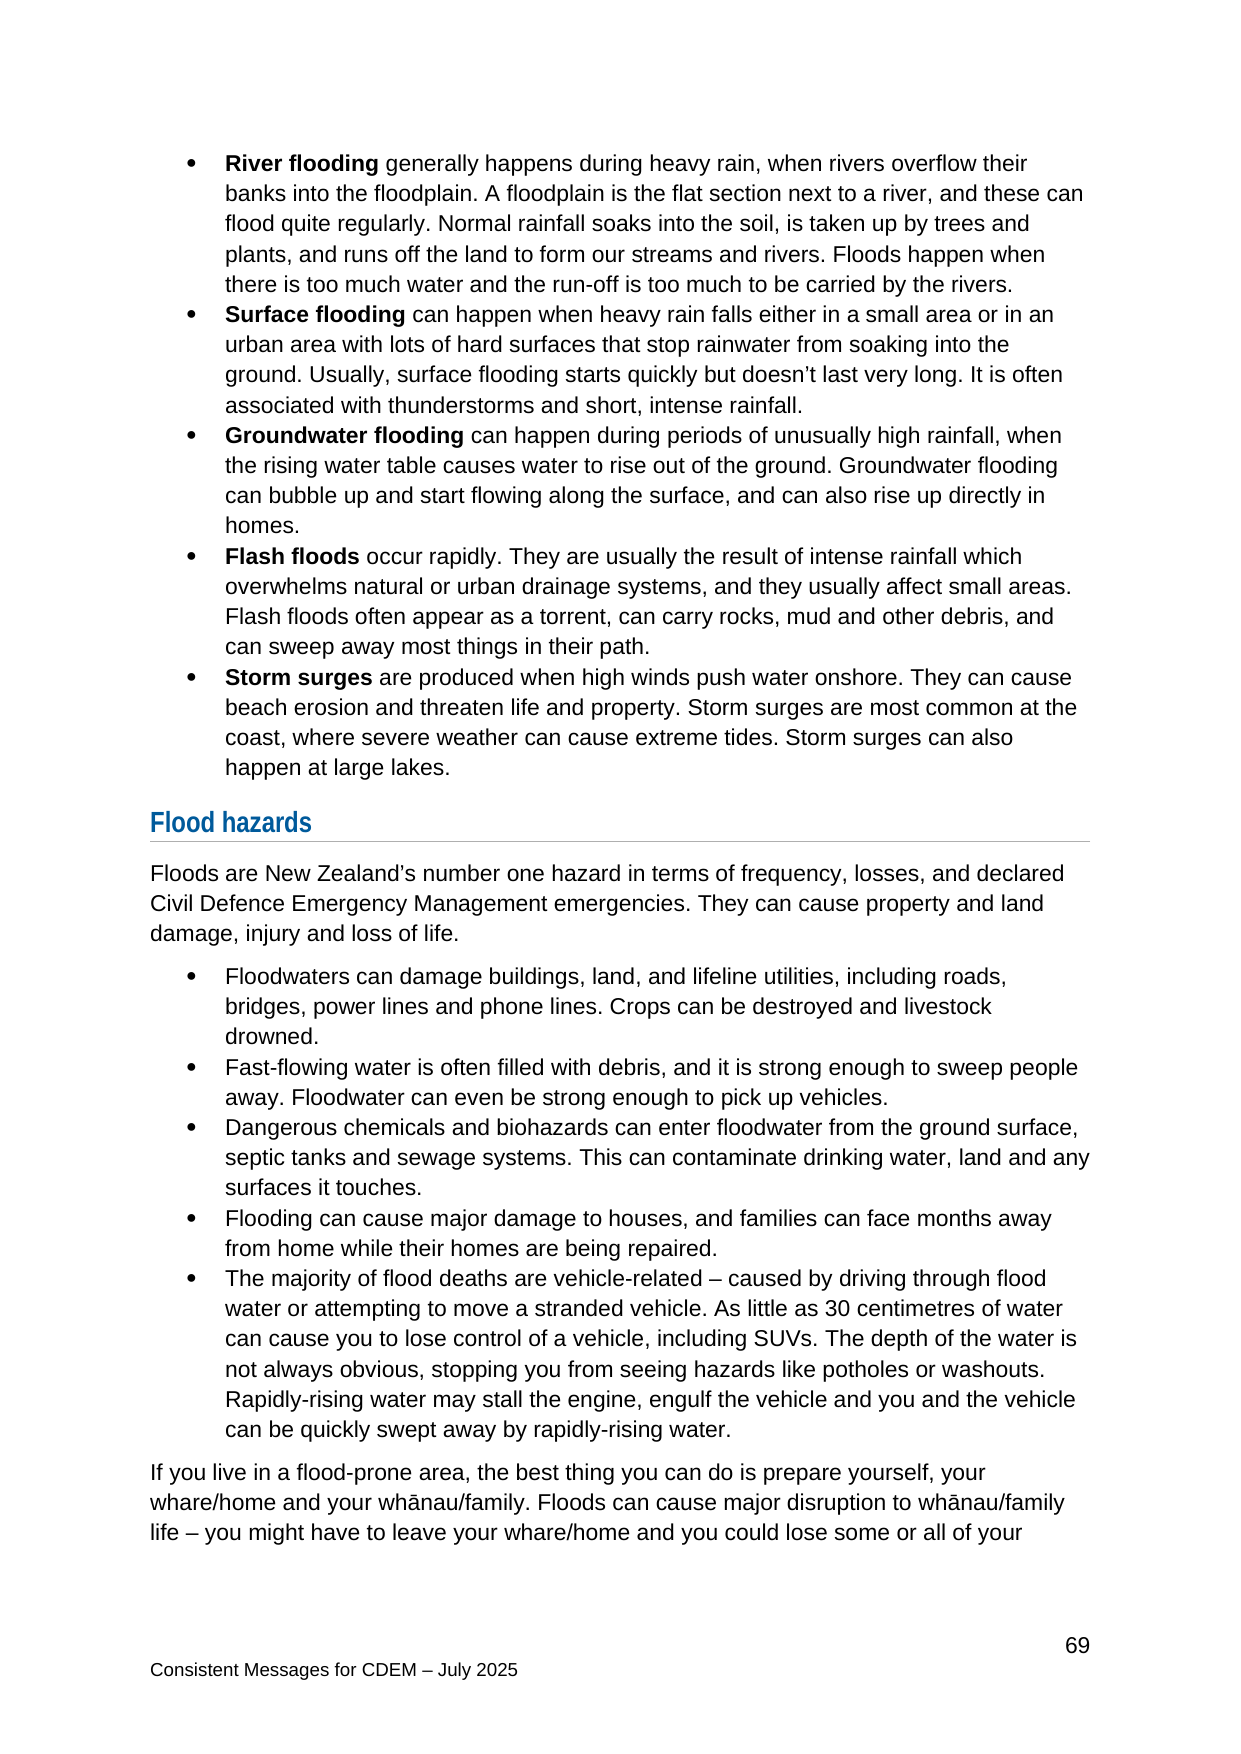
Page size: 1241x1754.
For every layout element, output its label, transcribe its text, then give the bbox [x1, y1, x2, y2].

subtitle Flood hazards [150, 805, 1090, 841]
text Floods are New Zealand’s number one hazard in terms of frequency, losses, and declared Civil Defence Emergency Management emergencies. They can cause property and land damage, injury and loss of life. [150, 860, 1090, 947]
list Storm surges are produced when high winds push water onshore. They can cause beach erosion and threaten life and property. Storm surges are most common at the coast, where severe weather can cause extreme tides. Storm surges can also happen at large lakes. [187, 663, 1090, 781]
list The majority of flood deaths are vehicle-related – caused by driving through flood water or attempting to move a stranded vehicle. As little as 30 centimetres of water can cause you to lose control of a vehicle, including SUVs. The depth of the water is not always obvious, stopping you from seeing hazards like potholes or washouts. Rapidly-rising water may stall the engine, engulf the vehicle and you and the vehicle can be quickly swept away by rapidly-rising water. [187, 1265, 1090, 1442]
list River flooding generally happens during heavy rain, when rivers overflow their banks into the floodplain. A floodplain is the flat section next to a river, and these can flood quite regularly. Normal rainfall soaks into the soil, is taken up by trees and plants, and runs off the land to form our streams and rivers. Floods happen when there is too much water and the run-off is too much to be carried by the rivers. [187, 150, 1090, 297]
list Surface flooding can happen when heavy rain falls either in a small area or in an urban area with lots of hard surfaces that stop rainwater from soaking into the ground. Usually, surface flooding starts quickly but doesn’t last very long. It is often associated with thunderstorms and short, intense rainfall. [187, 301, 1090, 418]
list Flooding can cause major damage to houses, and families can face months away from home while their homes are being repaired. [187, 1204, 1090, 1261]
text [150, 1459, 1090, 1546]
list Dangerous chemicals and biohazards can enter floodwater from the ground surface, septic tanks and sewage systems. This can contaminate drinking water, land and any surfaces it touches. [187, 1114, 1090, 1201]
list Groundwater flooding can happen during periods of unusually high rainfall, when the rising water table causes water to rise out of the ground. Groundwater flooding can bubble up and start flowing along the surface, and can also rise up directly in homes. [187, 422, 1090, 539]
list Flash floods occur rapidly. They are usually the result of intense rainfall which overwhelms natural or urban drainage systems, and they usually affect small areas. Flash floods often appear as a torrent, can carry rocks, mud and other debris, and can sweep away most things in their path. [187, 543, 1090, 660]
list Fast-flowing water is often filled with debris, and it is strong enough to sweep people away. Floodwater can even be strong enough to pick up vehicles. [187, 1053, 1090, 1110]
list Floodwaters can damage buildings, land, and lifeline utilities, including roads, bridges, power lines and phone lines. Crops can be destroyed and livestock drowned. [187, 963, 1090, 1050]
